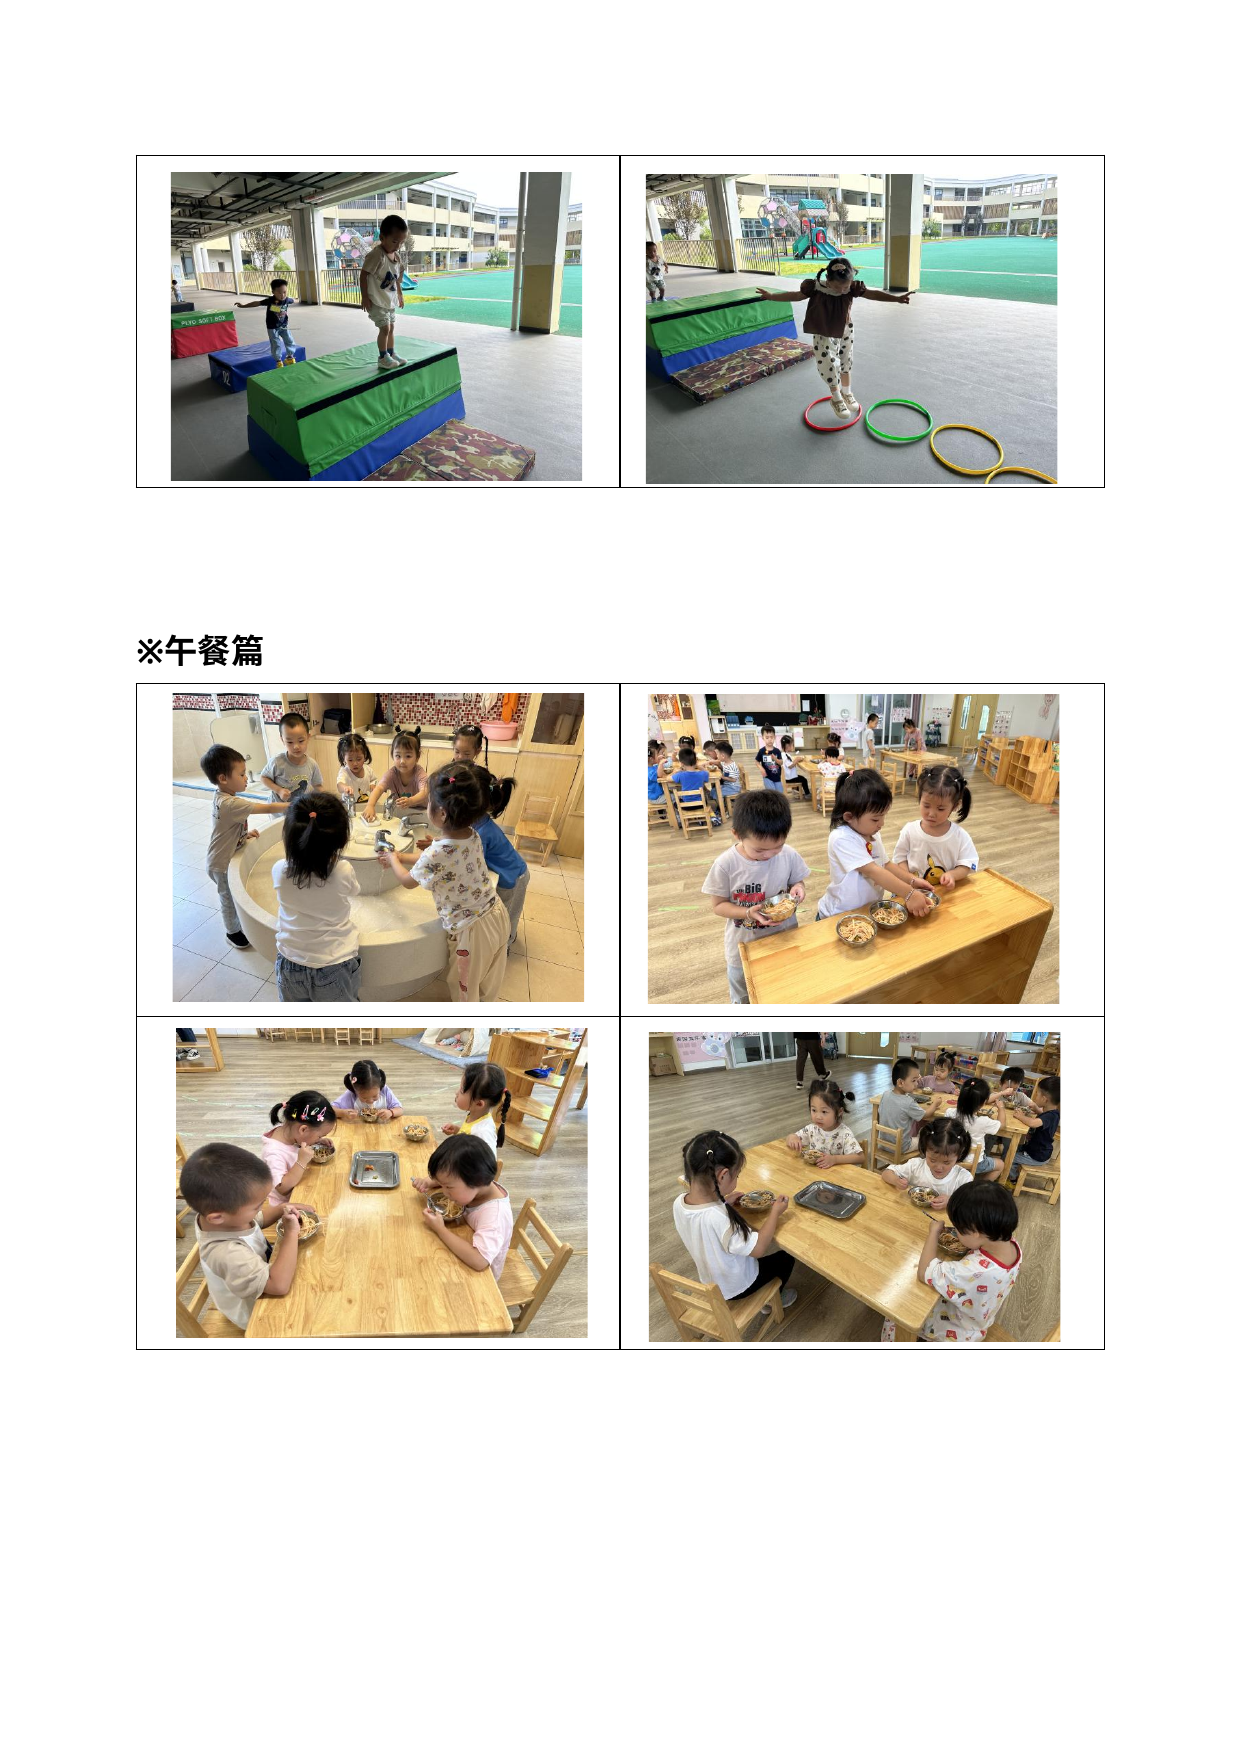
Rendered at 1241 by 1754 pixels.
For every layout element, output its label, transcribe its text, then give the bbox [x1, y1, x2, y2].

picture [172, 693, 585, 1002]
picture [170, 172, 583, 481]
table_header [137, 684, 619, 1016]
table_cell [137, 1017, 619, 1348]
table_header [621, 684, 1104, 1016]
picture [647, 694, 1060, 1004]
table_cell [137, 156, 619, 487]
picture [176, 1028, 588, 1338]
table_cell [621, 1017, 1104, 1348]
text ※午餐篇 [136, 618, 1104, 683]
picture [648, 1032, 1061, 1342]
table_cell [621, 156, 1104, 487]
picture [645, 174, 1058, 484]
